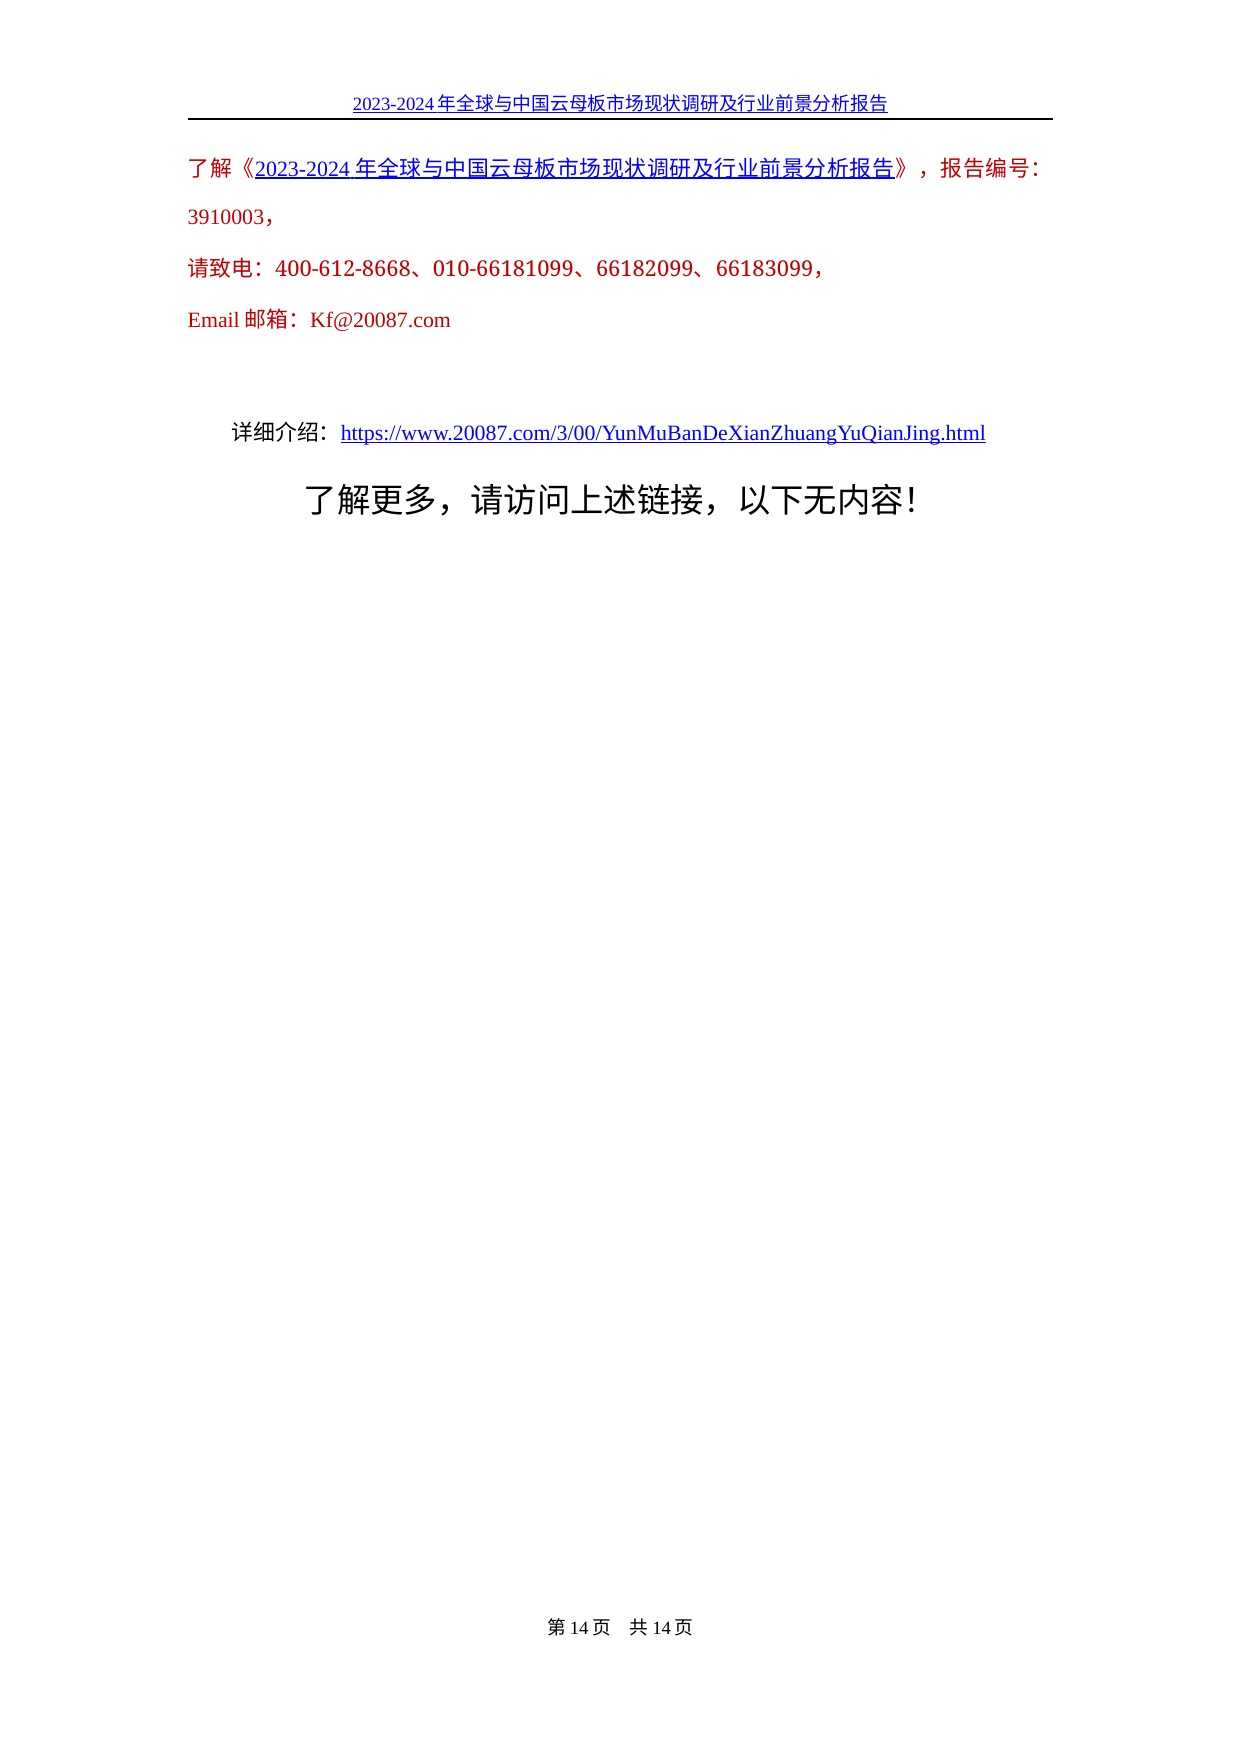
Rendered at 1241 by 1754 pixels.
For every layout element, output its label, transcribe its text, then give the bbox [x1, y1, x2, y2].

text Email邮箱：Kf@20087.com [187, 302, 1053, 334]
title 了解更多，请访问上述链接，以下无内容！ [187, 465, 1053, 530]
text 了解《2023-2024年全球与中国云母板市场现状调研及行业前景分析报告》，报告编号：3910003， [187, 150, 1053, 231]
text 请致电：400-612-8668、010-66181099、66182099、66183099， [187, 251, 1053, 283]
text 详细介绍：https://www.20087.com/3/00/YunMuBanDeXianZhuangYuQianJing.html [187, 415, 1053, 447]
